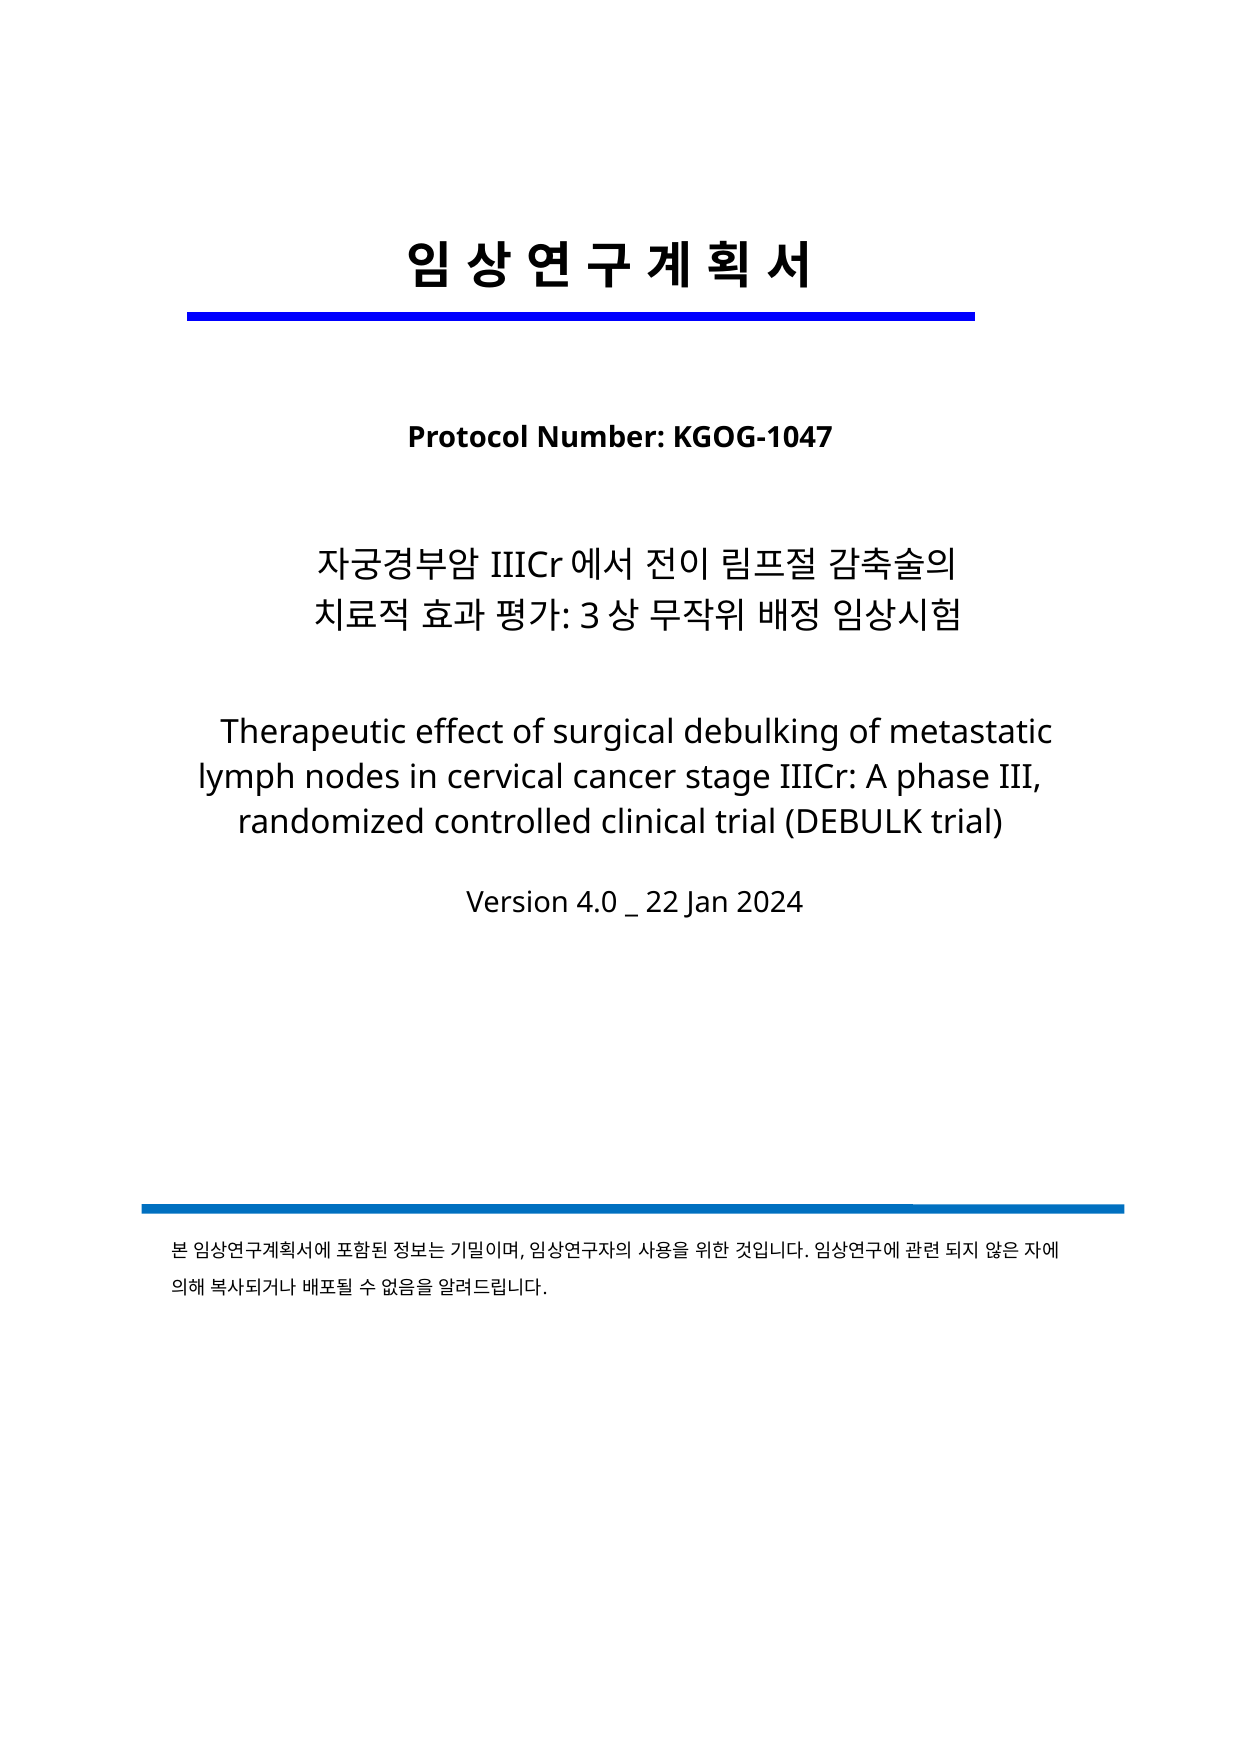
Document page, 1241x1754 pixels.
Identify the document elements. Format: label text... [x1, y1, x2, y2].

text 자궁경부암 IIICr에서 전이 림프절 감축술의 [150, 537, 1090, 588]
text 본 임상연구계획서에 포함된 정보는 기밀이며, 임상연구자의 사용을 위한 것입니다. 임상연구에 관련 되지 않은 자에 의해 복사되거나 배포될 수 없음을 알려드립니다. [171, 1230, 1090, 1305]
text 임 상 연 구 계 획 서 [150, 224, 1061, 299]
text Protocol Number: KGOG-1047 [150, 399, 1090, 474]
text Version 4.0 _ 22 Jan 2024 [150, 881, 1090, 921]
text Therapeutic effect of surgical debulking of metastatic lymph nodes in cervical cancer stage IIICr: A phase III, randomized controlled clinical trial (DEBULK trial) [150, 707, 1090, 844]
text 치료적 효과 평가: 3상 무작위 배정 임상시험 [150, 588, 1090, 639]
